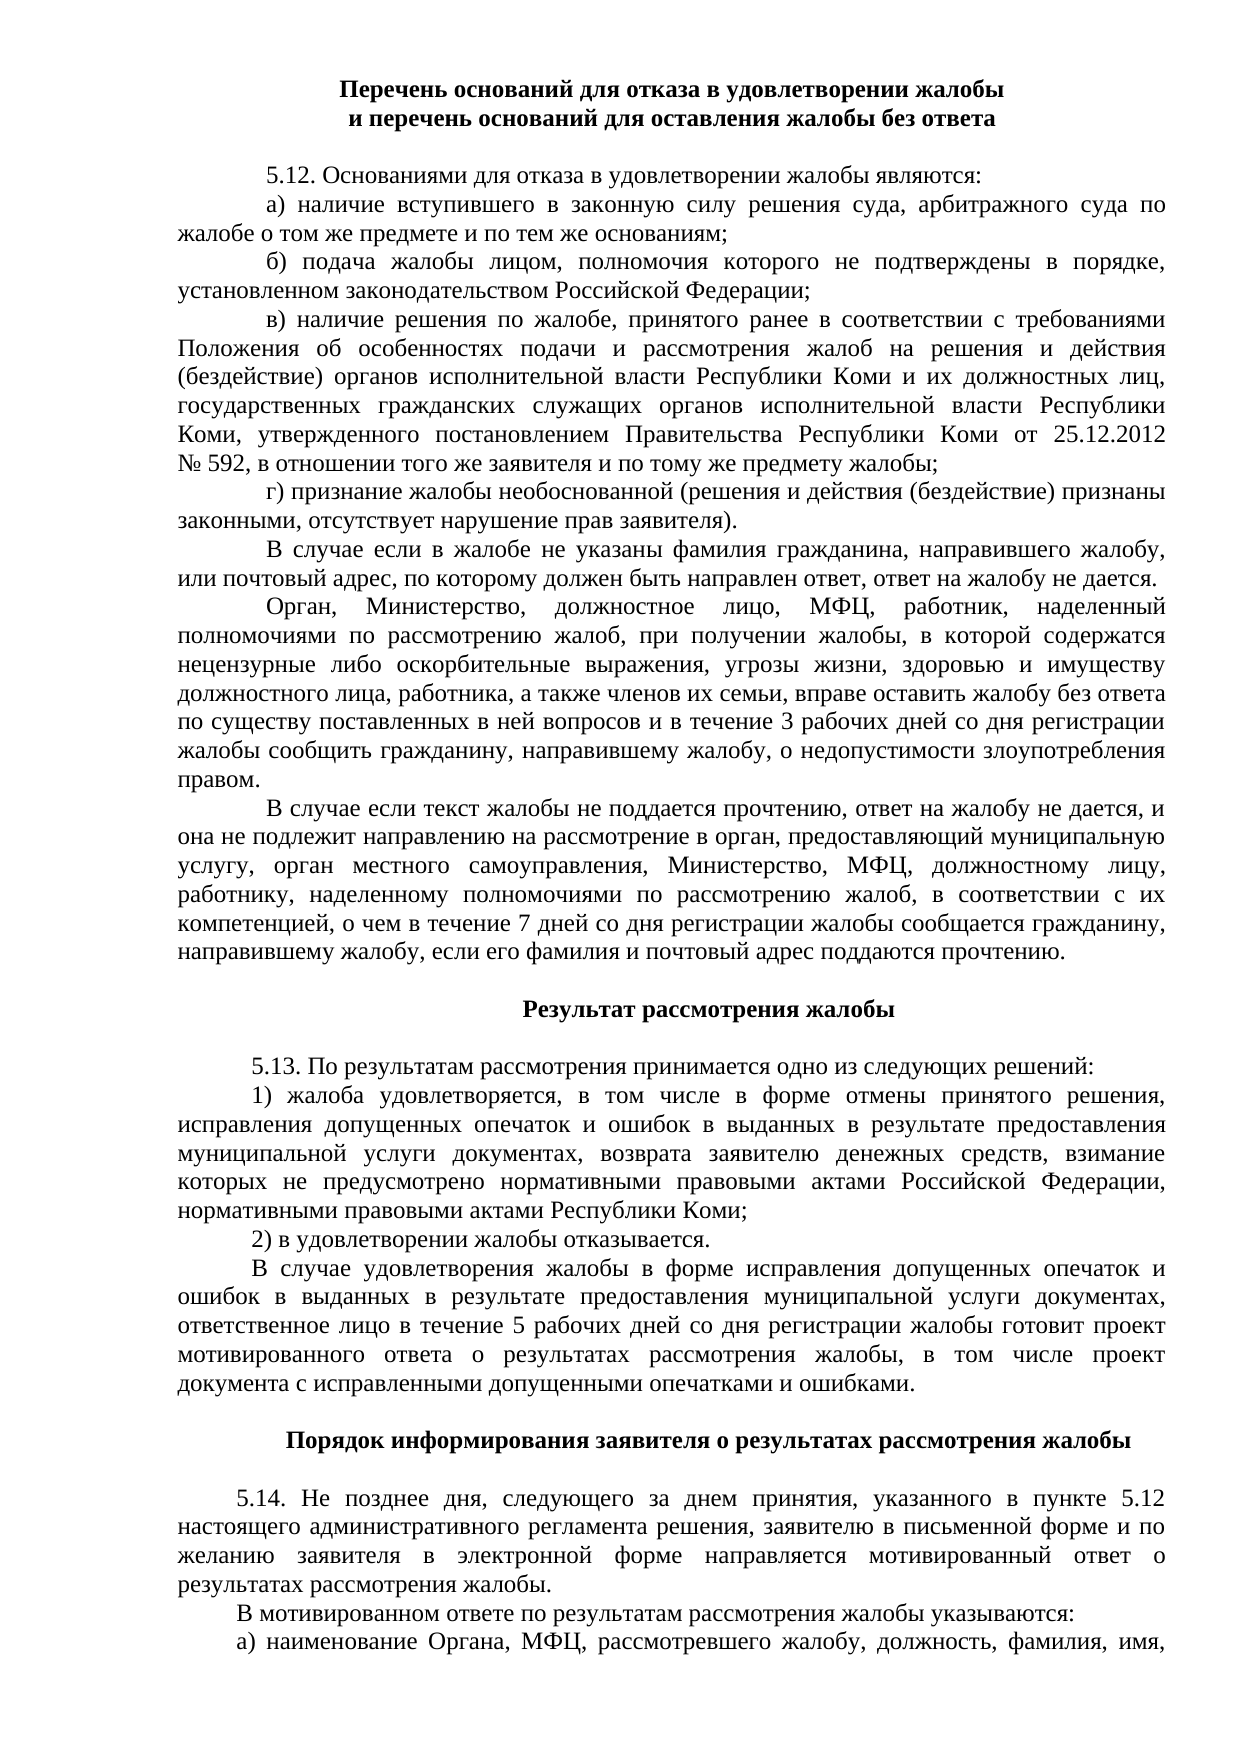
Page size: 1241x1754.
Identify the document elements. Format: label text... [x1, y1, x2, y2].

text 5.12. Основаниями для отказа в удовлетворении жалобы являются: [177, 160, 1167, 189]
text В мотивированном ответе по результатам рассмотрения жалобы указываются: [177, 1598, 1167, 1626]
text В случае если текст жалобы не поддается прочтению, ответ на жалобу не дается, и она не подлежит направлению на рассмотрение в орган, предоставляющий муниципальную услугу, орган местного самоуправления, Министерство, МФЦ, должностному лицу, работнику, наделенному полномочиями по рассмотрению жалоб, в соответствии с их компетенцией, о чем в течение 7 дней со дня регистрации жалобы сообщается гражданину, направившему жалобу, если его фамилия и почтовый адрес поддаются прочтению. [177, 793, 1167, 965]
text 5.13. По результатам рассмотрения принимается одно из следующих решений: [177, 1051, 1167, 1080]
text в) наличие решения по жалобе, принятого ранее в соответствии с требованиями Положения об особенностях подачи и рассмотрения жалоб на решения и действия (бездействие) органов исполнительной власти Республики Коми и их должностных лиц, государственных гражданских служащих органов исполнительной власти Республики Коми, утвержденного постановлением Правительства Республики Коми от 25.12.2012 № 592, в отношении того же заявителя и по тому же предмету жалобы; [177, 304, 1167, 476]
text Орган, Министерство, должностное лицо, МФЦ, работник, наделенный полномочиями по рассмотрению жалоб, при получении жалобы, в которой содержатся нецензурные либо оскорбительные выражения, угрозы жизни, здоровью и имуществу должностного лица, работника, а также членов их семьи, вправе оставить жалобу без ответа по существу поставленных в ней вопросов и в течение 3 рабочих дней со дня регистрации жалобы сообщить гражданину, направившему жалобу, о недопустимости злоупотребления правом. [177, 591, 1167, 793]
text Порядок информирования заявителя о результатах рассмотрения жалобы [177, 1425, 1167, 1454]
text 2) в удовлетворении жалобы отказывается. [177, 1224, 1167, 1253]
text 1) жалоба удовлетворяется, в том числе в форме отмены принятого решения, исправления допущенных опечаток и ошибок в выданных в результате предоставления муниципальной услуги документах, возврата заявителю денежных средств, взимание которых не предусмотрено нормативными правовыми актами Российской Федерации, нормативными правовыми актами Республики Коми; [177, 1080, 1167, 1224]
text б) подача жалобы лицом, полномочия которого не подтверждены в порядке, установленном законодательством Российской Федерации; [177, 246, 1167, 304]
text 5.14. Не позднее дня, следующего за днем принятия, указанного в пункте 5.12 настоящего административного регламента решения, заявителю в письменной форме и по желанию заявителя в электронной форме направляется мотивированный ответ о результатах рассмотрения жалобы. [177, 1483, 1167, 1598]
text Результат рассмотрения жалобы [177, 994, 1167, 1023]
text и перечень оснований для оставления жалобы без ответа [177, 103, 1167, 131]
text а) наличие вступившего в законную силу решения суда, арбитражного суда по жалобе о том же предмете и по тем же основаниям; [177, 189, 1167, 246]
text г) признание жалобы необоснованной (решения и действия (бездействие) признаны законными, отсутствует нарушение прав заявителя). [177, 476, 1167, 534]
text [177, 1626, 1167, 1655]
text В случае удовлетворения жалобы в форме исправления допущенных опечаток и ошибок в выданных в результате предоставления муниципальной услуги документах, ответственное лицо в течение 5 рабочих дней со дня регистрации жалобы готовит проект мотивированного ответа о результатах рассмотрения жалобы, в том числе проект документа с исправленными допущенными опечатками и ошибками. [177, 1253, 1167, 1396]
text Перечень оснований для отказа в удовлетворении жалобы [177, 74, 1167, 103]
text В случае если в жалобе не указаны фамилия гражданина, направившего жалобу, или почтовый адрес, по которому должен быть направлен ответ, ответ на жалобу не дается. [177, 534, 1167, 591]
